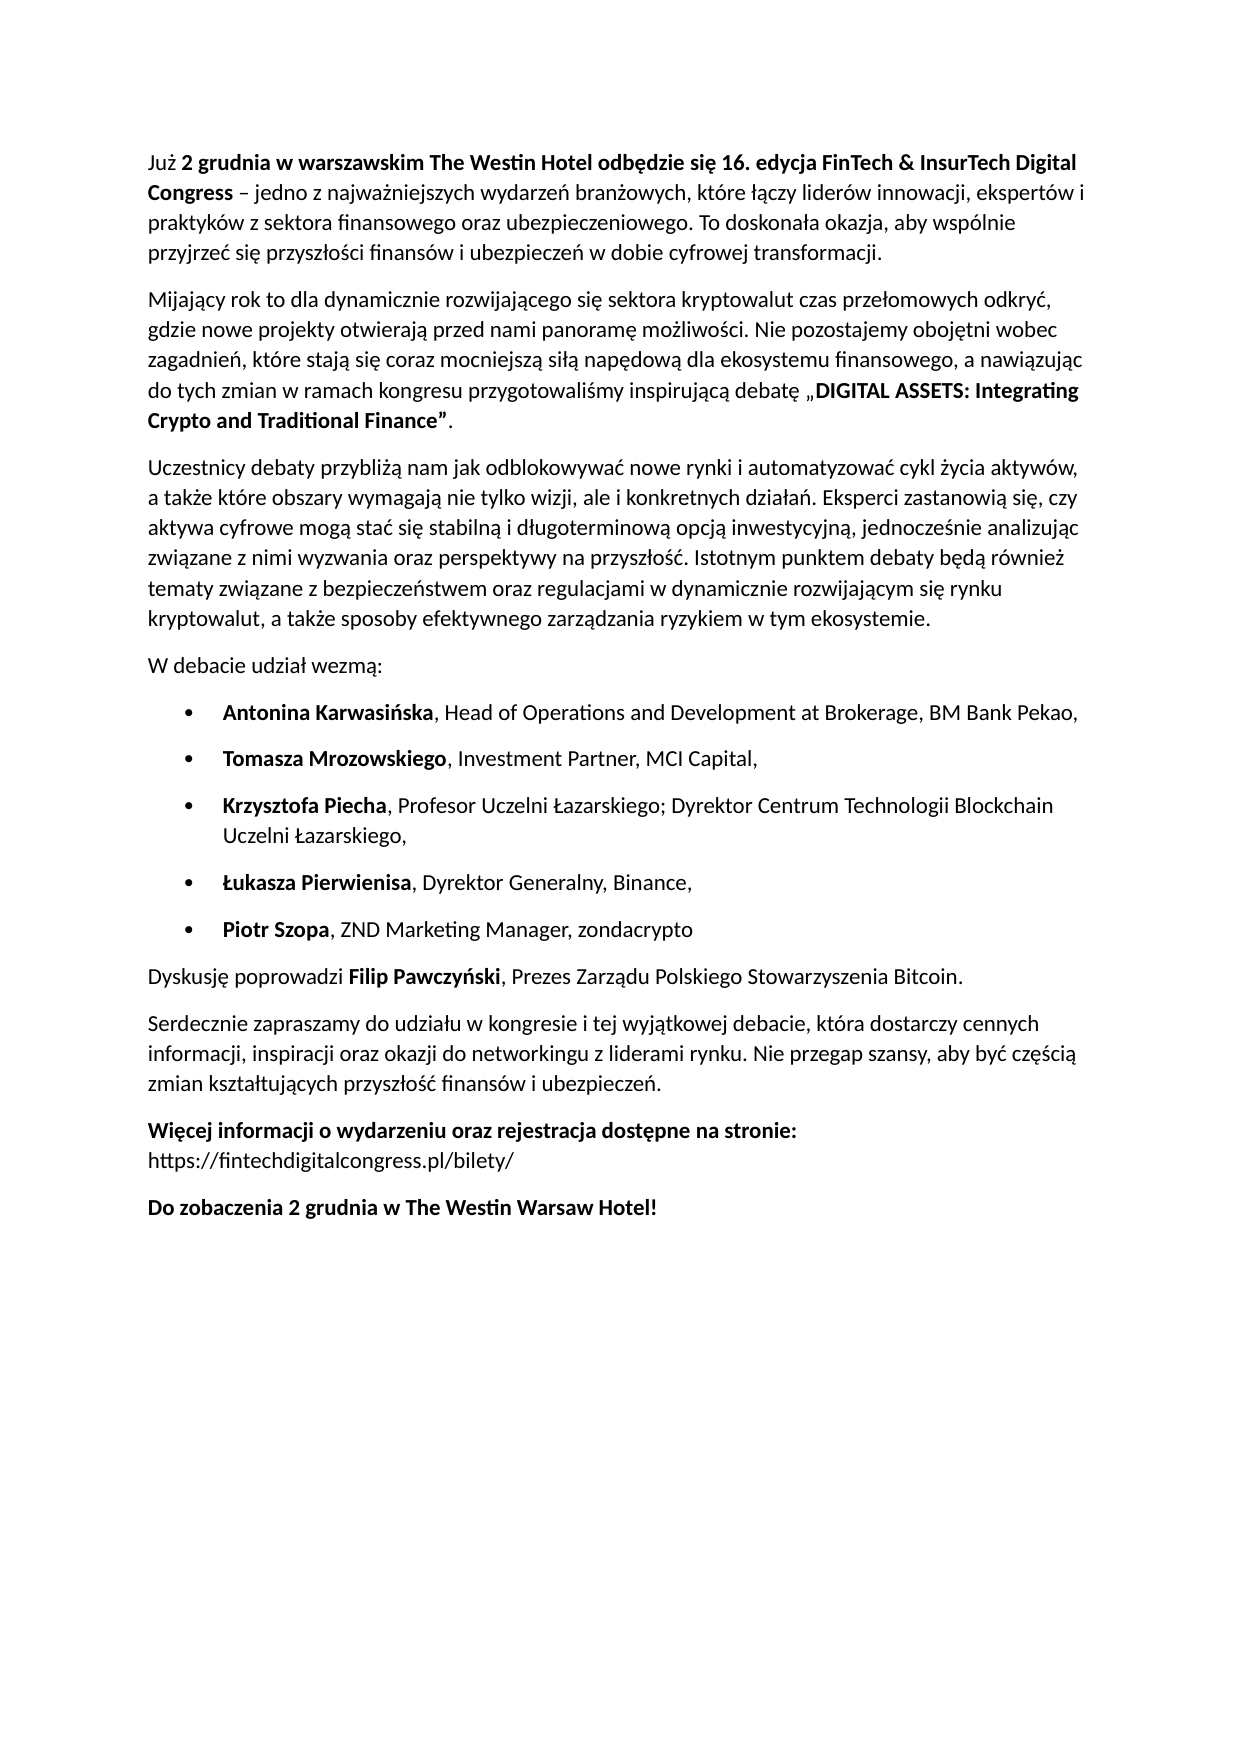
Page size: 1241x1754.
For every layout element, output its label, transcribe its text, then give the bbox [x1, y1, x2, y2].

text W debacie udział wezmą: [148, 651, 1093, 679]
list Krzysztofa Piecha, Profesor Uczelni Łazarskiego; Dyrektor Centrum Technologii Blockchain Uczelni Łazarskiego, [185, 791, 1093, 849]
list Tomasza Mrozowskiego, Investment Partner, MCI Capital, [185, 744, 1093, 772]
list Łukasza Pierwienisa, Dyrektor Generalny, Binance, [185, 868, 1093, 896]
text Do zobaczenia 2 grudnia w The Westin Warsaw Hotel! [148, 1193, 1093, 1221]
text Więcej informacji o wydarzeniu oraz rejestracja dostępne na stronie: https://fintechdigitalcongress.pl/bilety/ [148, 1116, 1093, 1174]
text Uczestnicy debaty przybliżą nam jak odblokowywać nowe rynki i automatyzować cykl życia aktywów, a także które obszary wymagają nie tylko wizji, ale i konkretnych działań. Eksperci zastanowią się, czy aktywa cyfrowe mogą stać się stabilną i długoterminową opcją inwestycyjną, jednocześnie analizując związane z nimi wyzwania oraz perspektywy na przyszłość. Istotnym punktem debaty będą również tematy związane z bezpieczeństwem oraz regulacjami w dynamicznie rozwijającym się rynku kryptowalut, a także sposoby efektywnego zarządzania ryzykiem w tym ekosystemie. [148, 453, 1093, 632]
text Mijający rok to dla dynamicznie rozwijającego się sektora kryptowalut czas przełomowych odkryć, gdzie nowe projekty otwierają przed nami panoramę możliwości. Nie pozostajemy obojętni wobec zagadnień, które stają się coraz mocniejszą siłą napędową dla ekosystemu finansowego, a nawiązując do tych zmian w ramach kongresu przygotowaliśmy inspirującą debatę „DIGITAL ASSETS: Integrating Crypto and Traditional Finance”. [148, 285, 1093, 434]
text Już 2 grudnia w warszawskim The Westin Hotel odbędzie się 16. edycja FinTech & InsurTech Digital Congress – jedno z najważniejszych wydarzeń branżowych, które łączy liderów innowacji, ekspertów i praktyków z sektora finansowego oraz ubezpieczeniowego. To doskonała okazja, aby wspólnie przyjrzeć się przyszłości finansów i ubezpieczeń w dobie cyfrowej transformacji. [148, 148, 1093, 266]
text Serdecznie zapraszamy do udziału w kongresie i tej wyjątkowej debacie, która dostarczy cennych informacji, inspiracji oraz okazji do networkingu z liderami rynku. Nie przegap szansy, aby być częścią zmian kształtujących przyszłość finansów i ubezpieczeń. [148, 1009, 1093, 1097]
list Piotr Szopa, ZND Marketing Manager, zondacrypto [185, 915, 1093, 943]
text Dyskusję poprowadzi Filip Pawczyński, Prezes Zarządu Polskiego Stowarzyszenia Bitcoin. [148, 962, 1093, 990]
list Antonina Karwasińska, Head of Operations and Development at Brokerage, BM Bank Pekao, [185, 698, 1093, 726]
